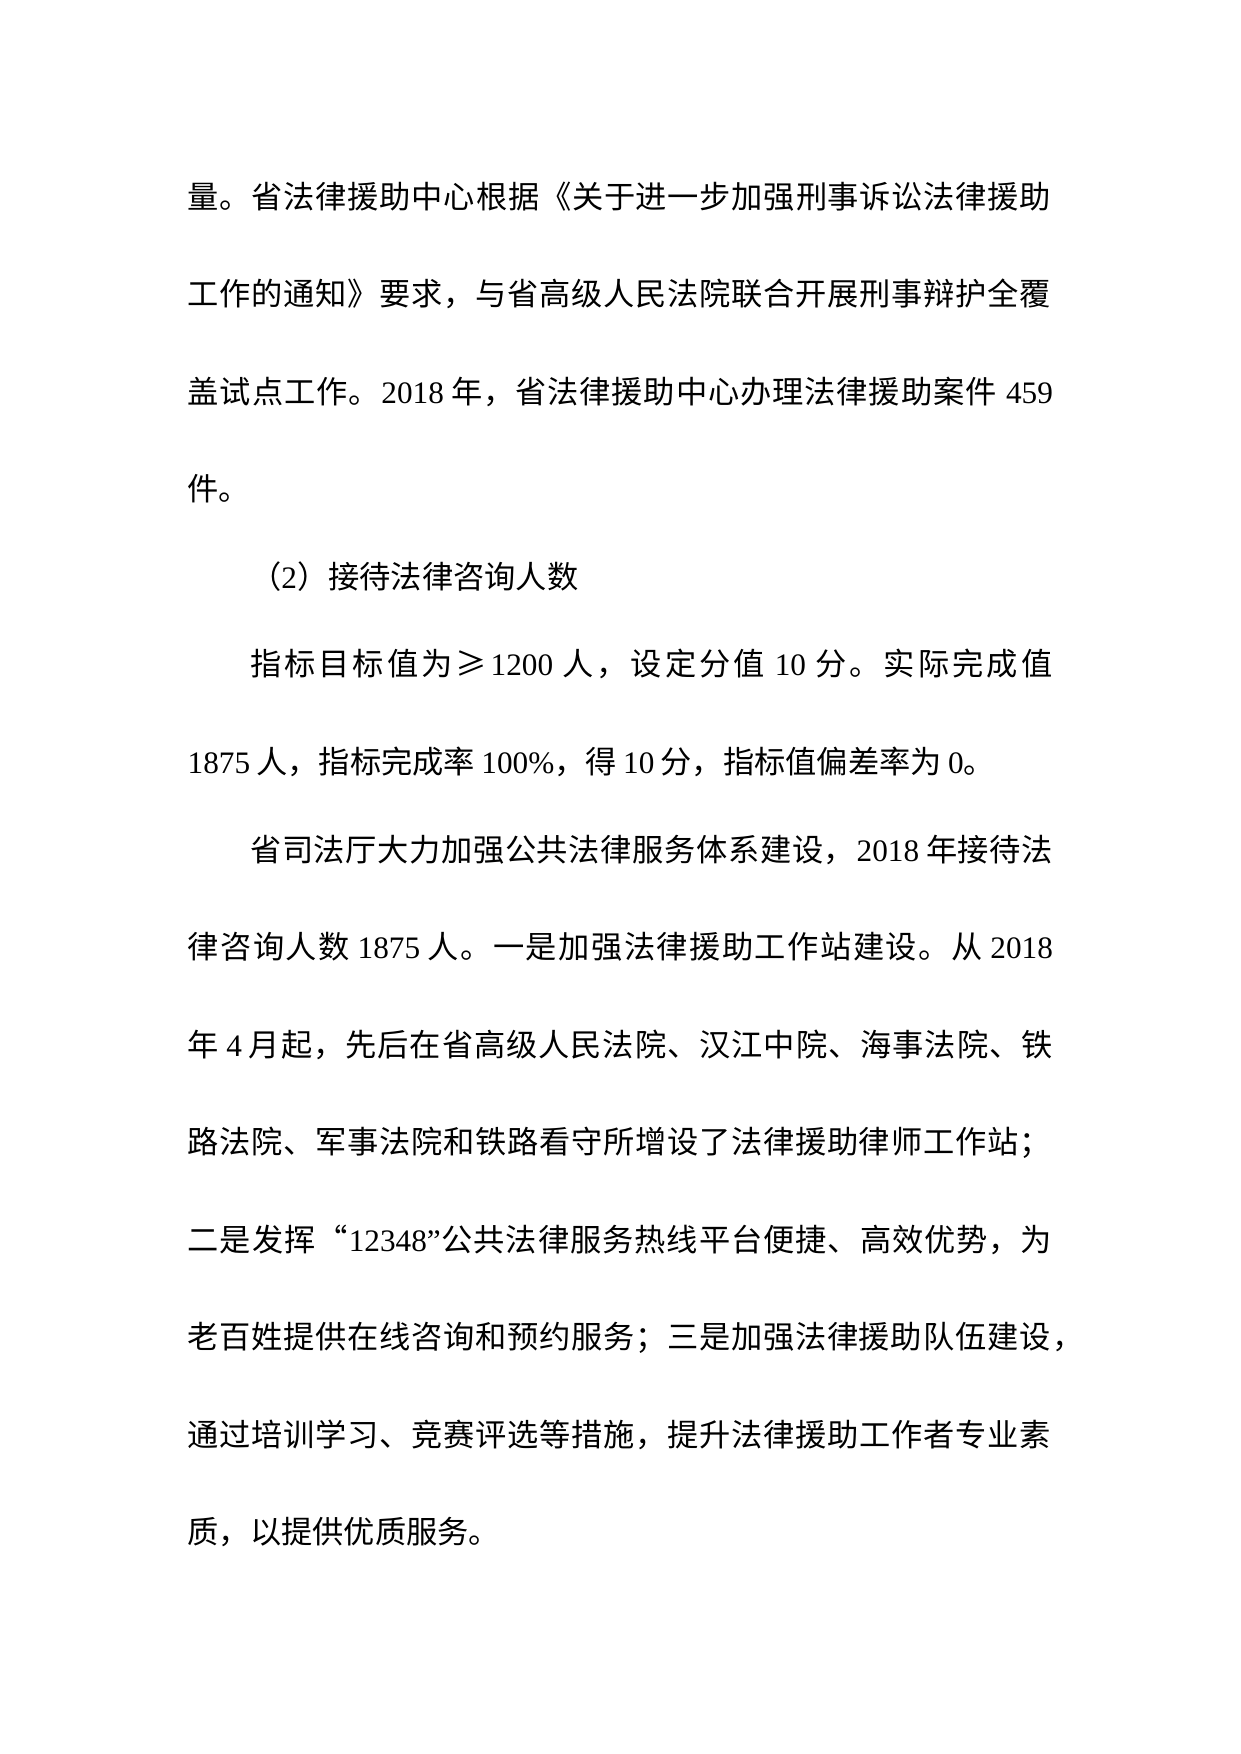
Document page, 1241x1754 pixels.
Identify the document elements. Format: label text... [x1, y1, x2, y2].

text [187, 162, 1053, 519]
text （2）接待法律咨询人数 [187, 542, 1053, 607]
text 省司法厅大力加强公共法律服务体系建设，2018年接待法律咨询人数1875人。一是加强法律援助工作站建设。从2018年4月起，先后在省高级人民法院、汉江中院、海事法院、铁路法院、军事法院和铁路看守所增设了法律援助律师工作站；二是发挥“12348”公共法律服务热线平台便捷、高效优势，为老百姓提供在线咨询和预约服务；三是加强法律援助队伍建设，通过培训学习、竞赛评选等措施，提升法律援助工作者专业素质，以提供优质服务。 [187, 815, 1053, 1562]
text 指标目标值为≥1200人，设定分值10分。实际完成值1875人，指标完成率100%，得10分，指标值偏差率为0。 [187, 630, 1053, 792]
